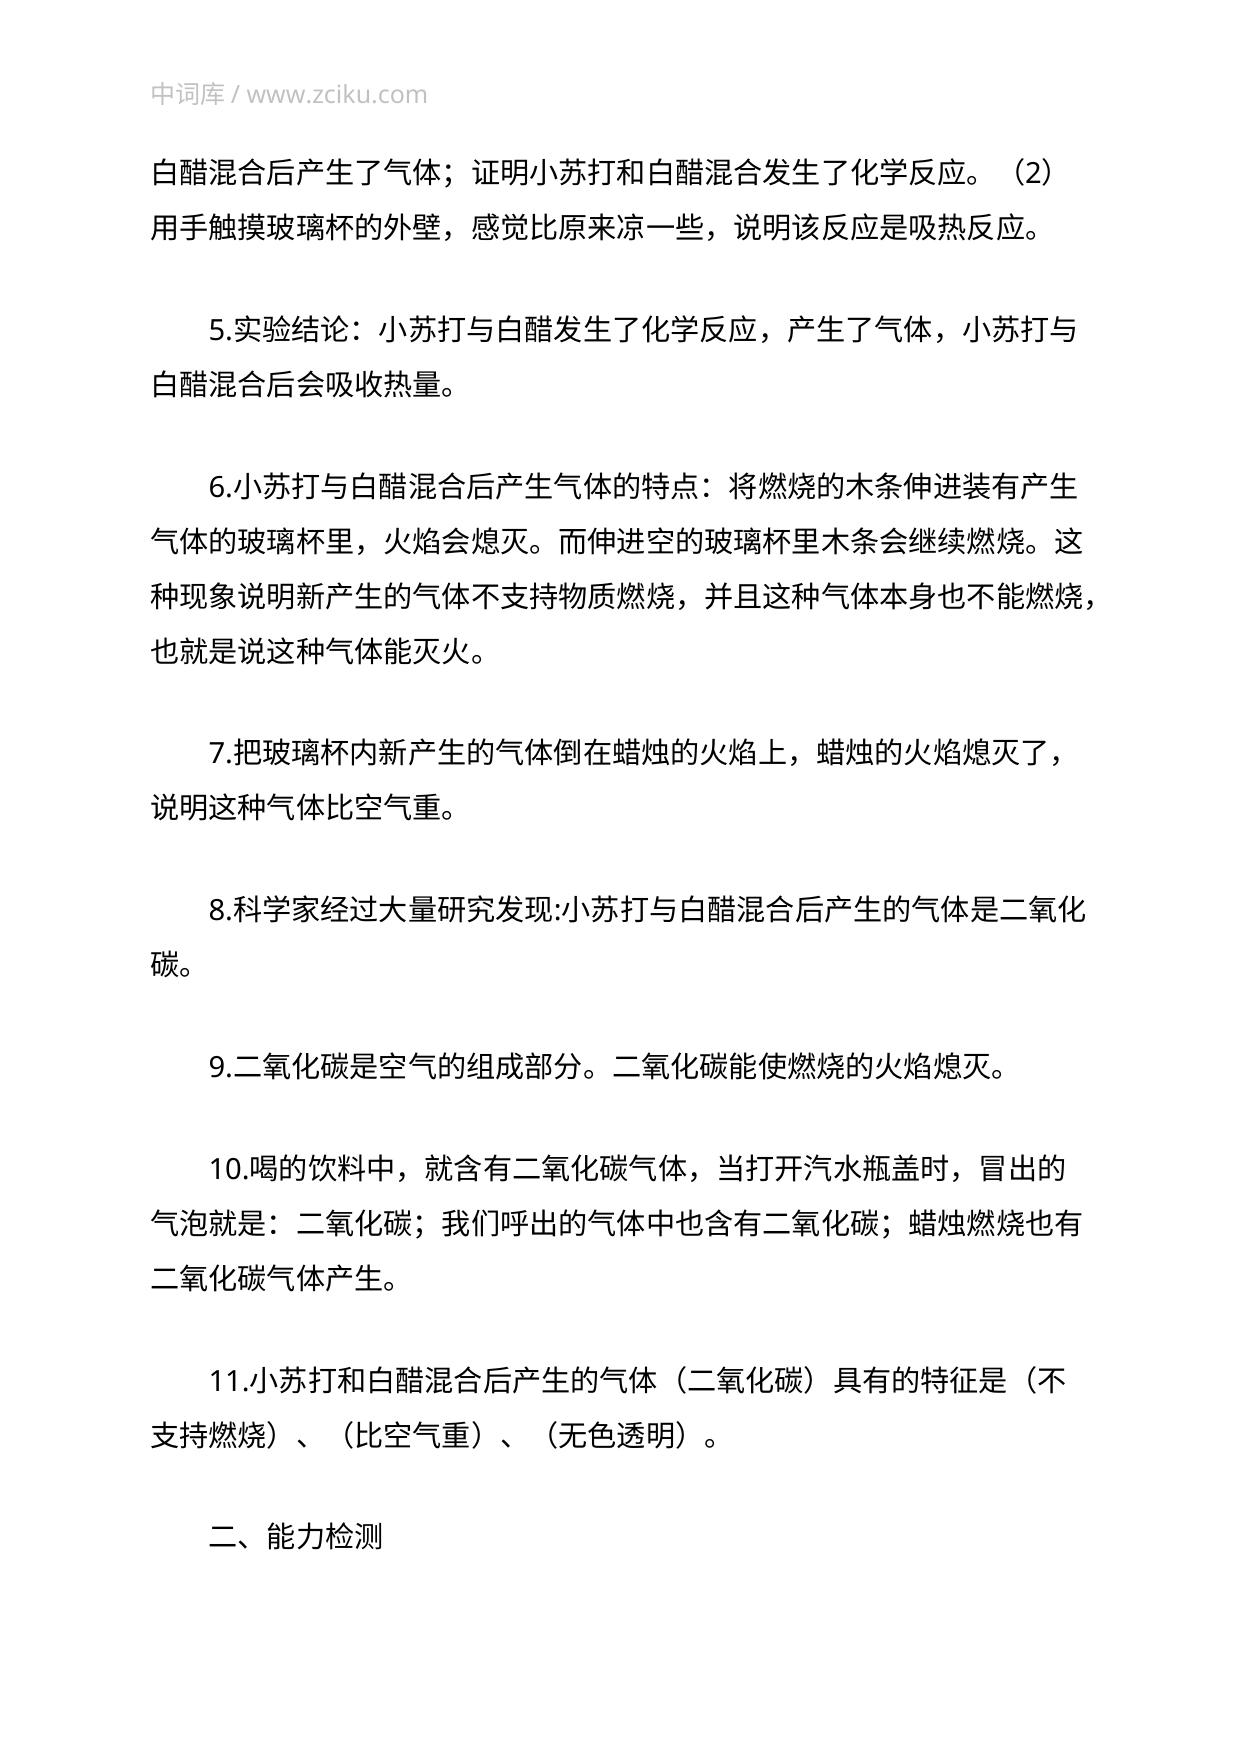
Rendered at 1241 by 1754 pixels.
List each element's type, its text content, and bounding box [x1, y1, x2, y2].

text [150, 150, 1090, 247]
text 6.小苏打与白醋混合后产生气体的特点：将燃烧的木条伸进装有产生气体的玻璃杯里，火焰会熄灭。而伸进空的玻璃杯里木条会继续燃烧。这种现象说明新产生的气体不支持物质燃烧，并且这种气体本身也不能燃烧，也就是说这种气体能灭火。 [150, 463, 1090, 671]
text 5.实验结论：小苏打与白醋发生了化学反应，产生了气体，小苏打与白醋混合后会吸收热量。 [150, 307, 1090, 404]
text 9.二氧化碳是空气的组成部分。二氧化碳能使燃烧的火焰熄灭。 [150, 1044, 1090, 1086]
text 二、能力检测 [150, 1514, 1090, 1556]
text 8.科学家经过大量研究发现:小苏打与白醋混合后产生的气体是二氧化碳。 [150, 887, 1090, 984]
text 7.把玻璃杯内新产生的气体倒在蜡烛的火焰上，蜡烛的火焰熄灭了，说明这种气体比空气重。 [150, 730, 1090, 827]
text 11.小苏打和白醋混合后产生的气体（二氧化碳）具有的特征是（不支持燃烧）、（比空气重）、（无色透明）。 [150, 1357, 1090, 1454]
text 10.喝的饮料中，就含有二氧化碳气体，当打开汽水瓶盖时，冒出的气泡就是：二氧化碳；我们呼出的气体中也含有二氧化碳；蜡烛燃烧也有二氧化碳气体产生。 [150, 1146, 1090, 1298]
